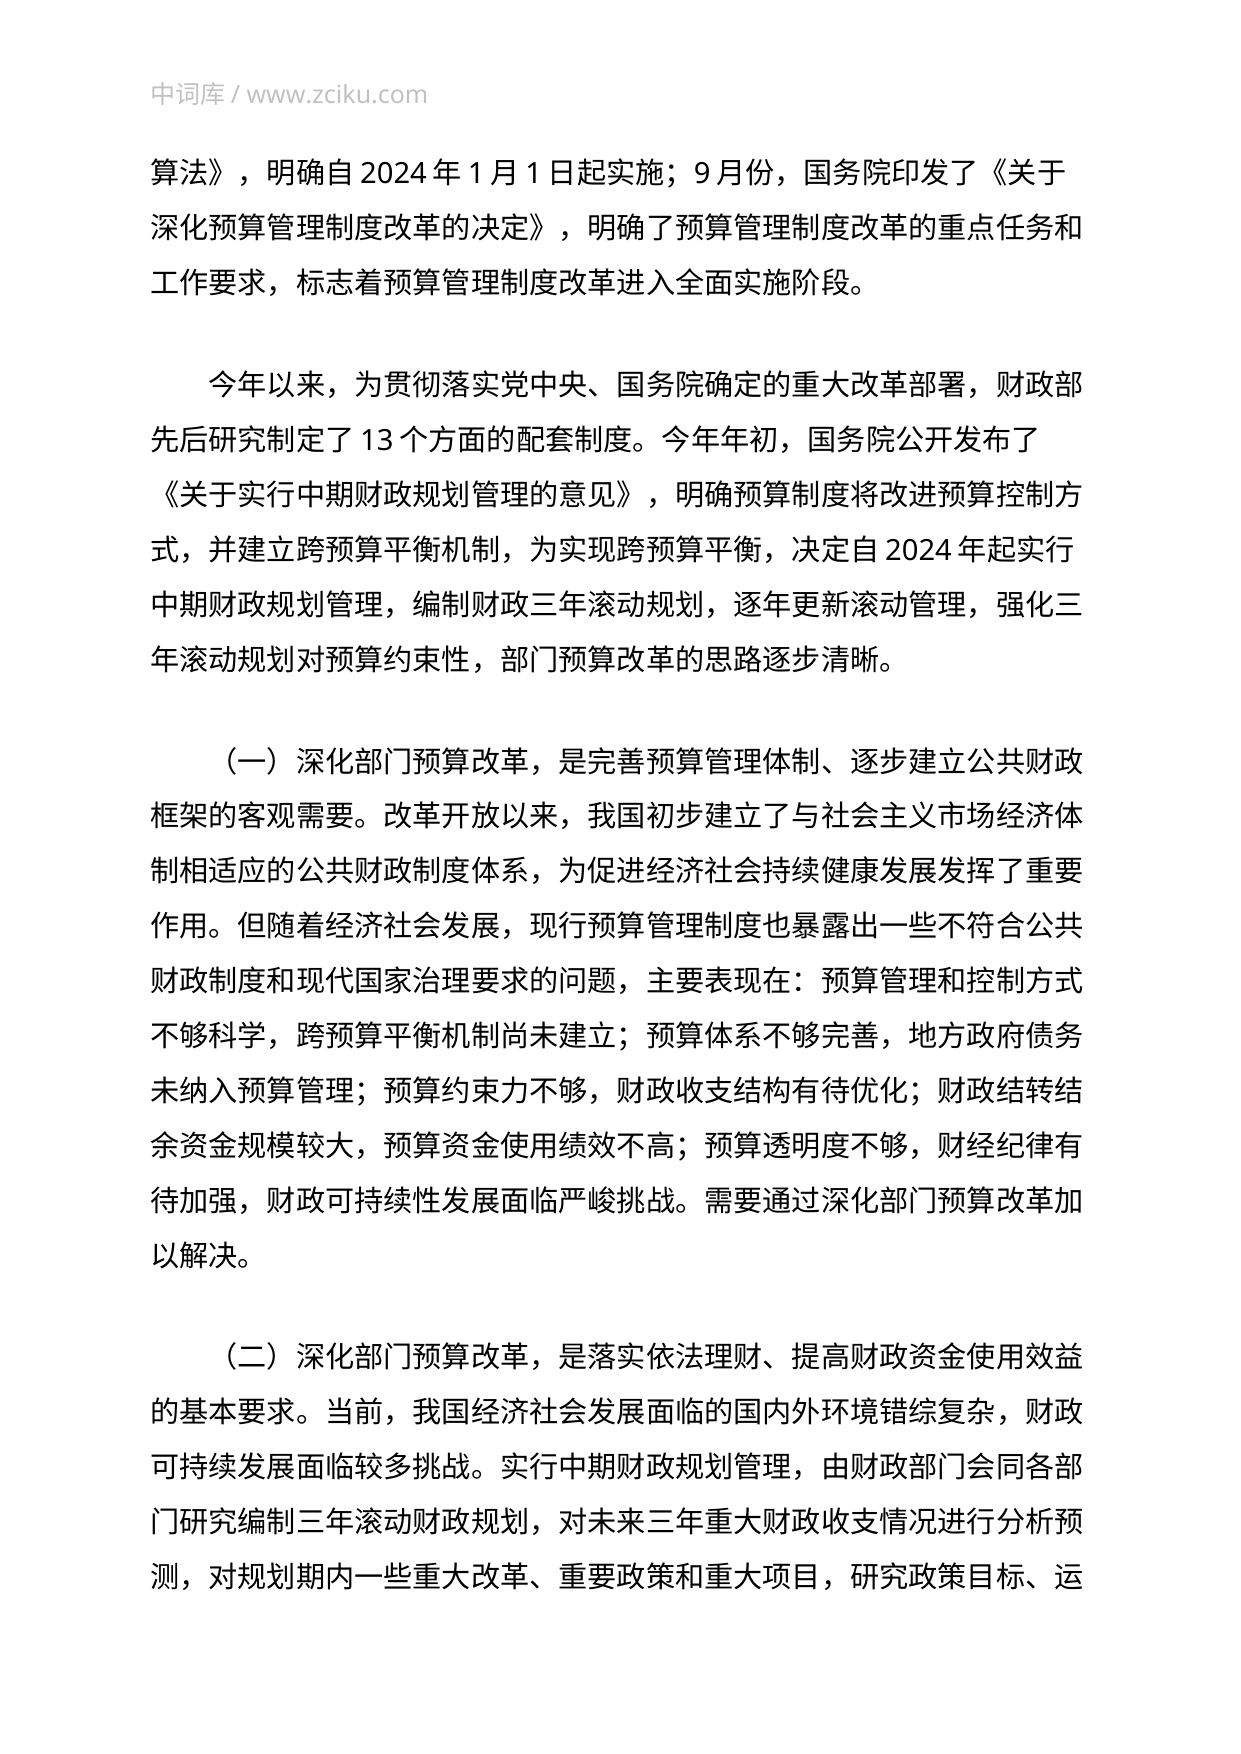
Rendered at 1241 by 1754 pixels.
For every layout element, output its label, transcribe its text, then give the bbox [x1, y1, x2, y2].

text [150, 150, 1090, 302]
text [150, 1334, 1090, 1596]
text 今年以来，为贯彻落实党中央、国务院确定的重大改革部署，财政部先后研究制定了13个方面的配套制度。今年年初，国务院公开发布了《关于实行中期财政规划管理的意见》，明确预算制度将改进预算控制方式，并建立跨预算平衡机制，为实现跨预算平衡，决定自2024年起实行中期财政规划管理，编制财政三年滚动规划，逐年更新滚动管理，强化三年滚动规划对预算约束性，部门预算改革的思路逐步清晰。 [150, 362, 1090, 679]
text （一）深化部门预算改革，是完善预算管理体制、逐步建立公共财政框架的客观需要。改革开放以来，我国初步建立了与社会主义市场经济体制相适应的公共财政制度体系，为促进经济社会持续健康发展发挥了重要作用。但随着经济社会发展，现行预算管理制度也暴露出一些不符合公共财政制度和现代国家治理要求的问题，主要表现在：预算管理和控制方式不够科学，跨预算平衡机制尚未建立；预算体系不够完善，地方政府债务未纳入预算管理；预算约束力不够，财政收支结构有待优化；财政结转结余资金规模较大，预算资金使用绩效不高；预算透明度不够，财经纪律有待加强，财政可持续性发展面临严峻挑战。需要通过深化部门预算改革加以解决。 [150, 738, 1090, 1274]
